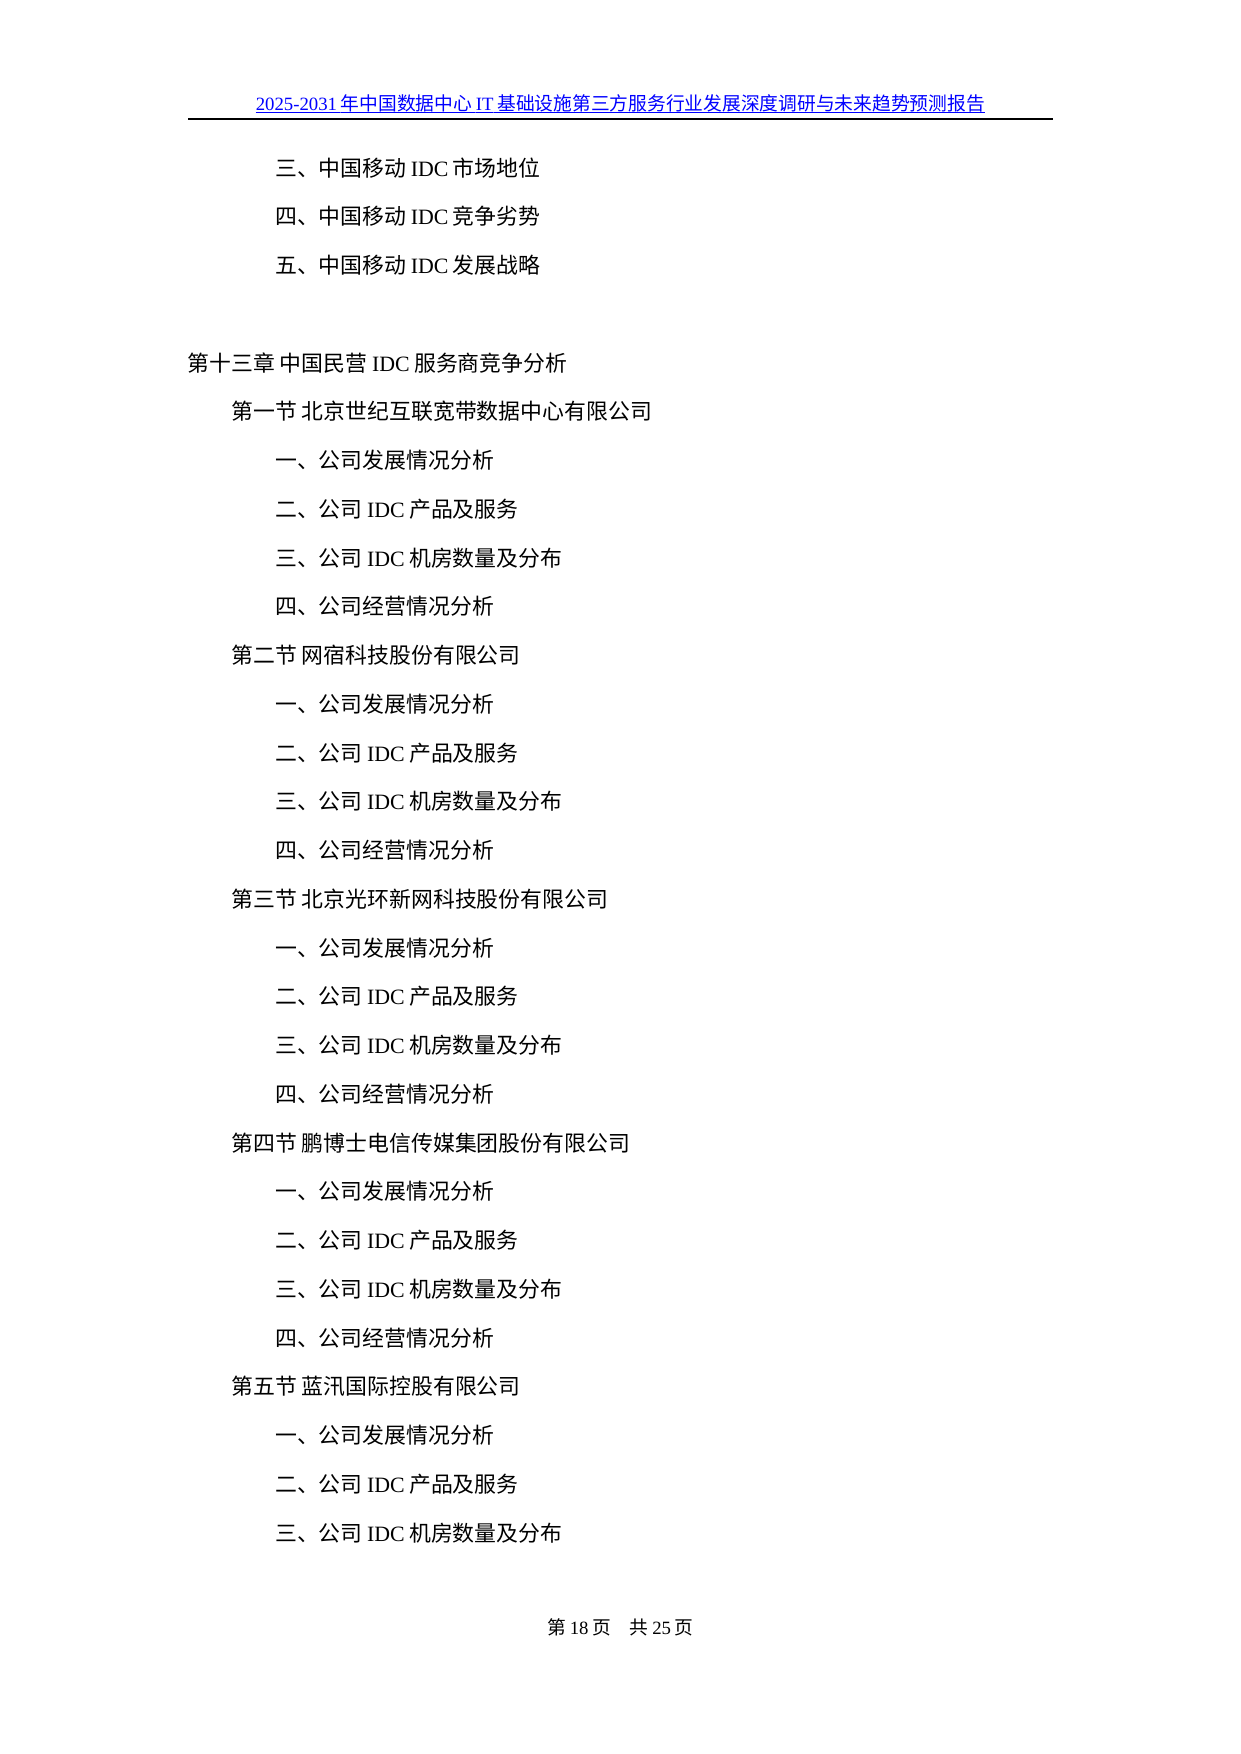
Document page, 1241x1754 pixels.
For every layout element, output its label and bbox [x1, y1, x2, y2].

text [187, 150, 1053, 1548]
